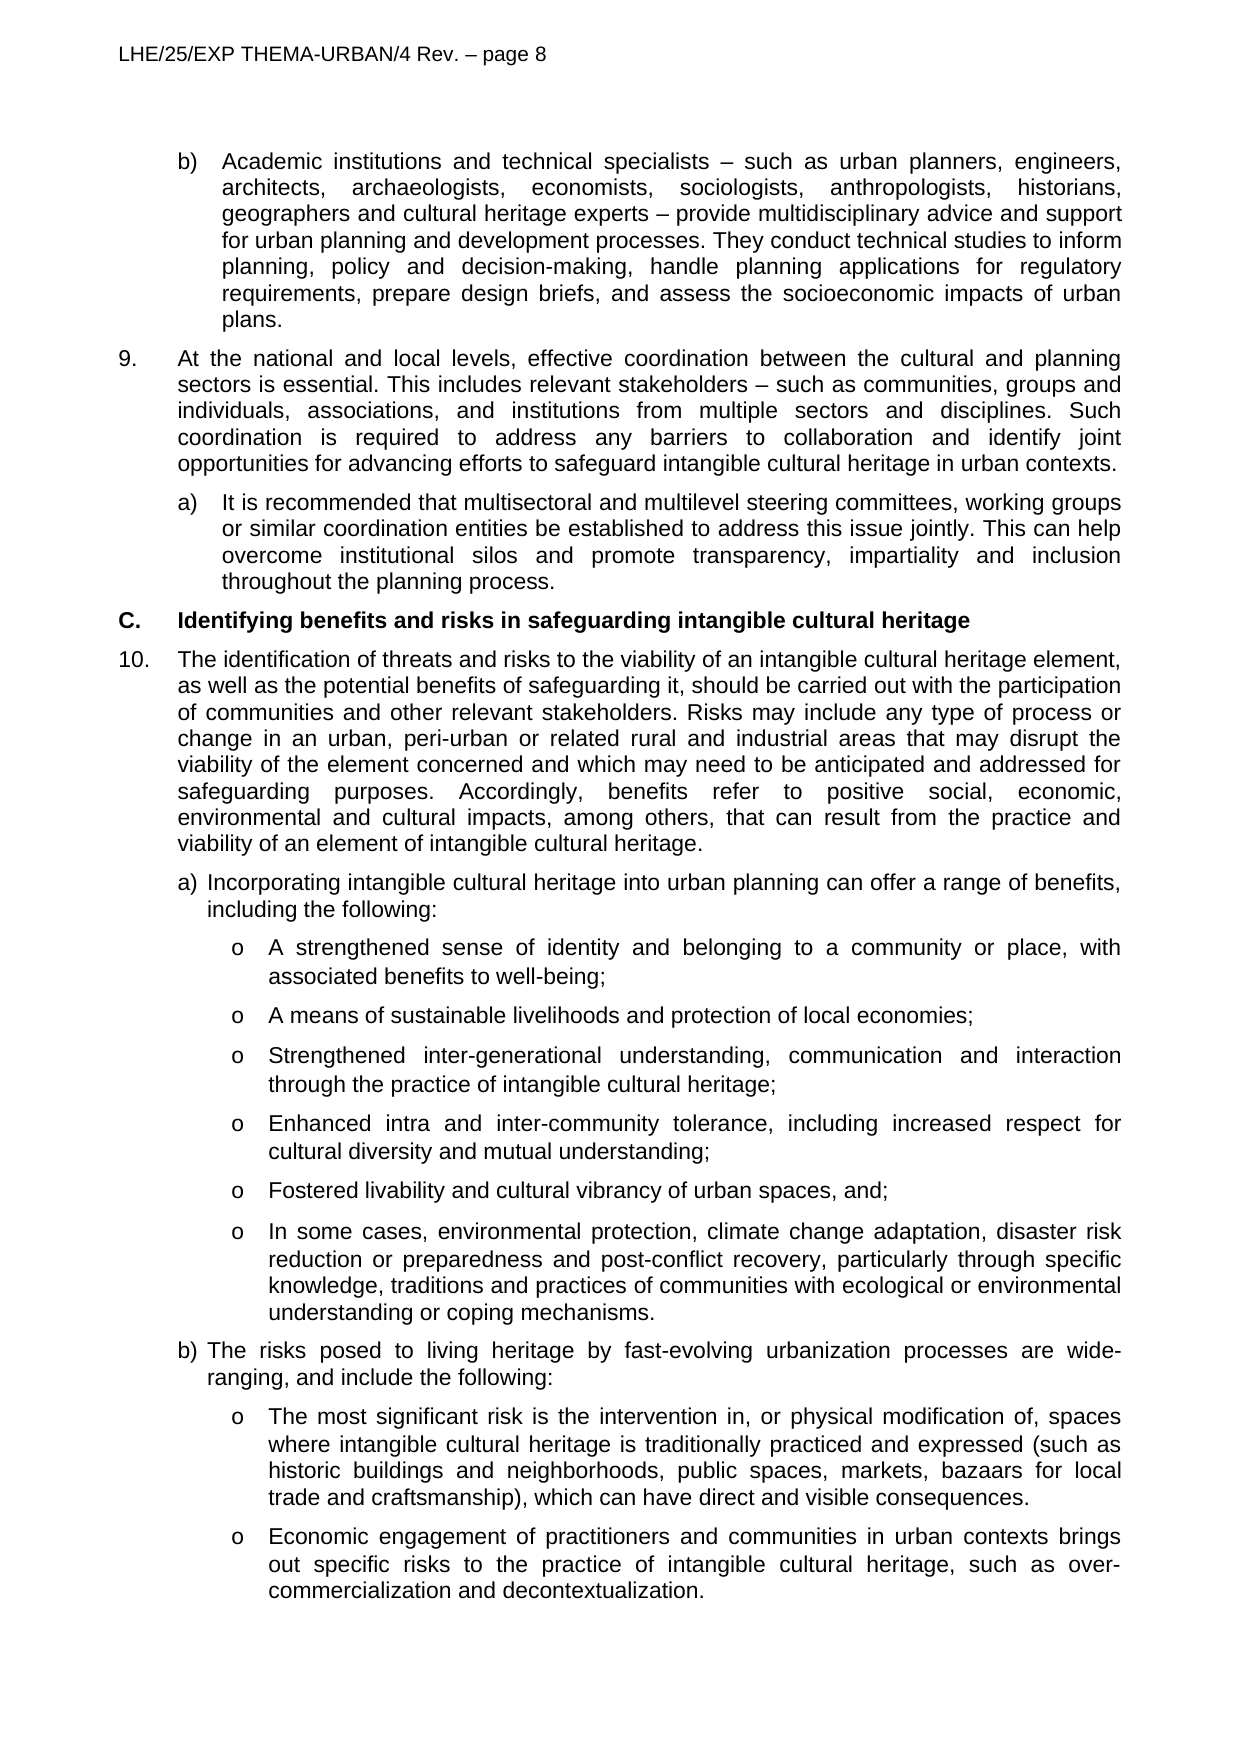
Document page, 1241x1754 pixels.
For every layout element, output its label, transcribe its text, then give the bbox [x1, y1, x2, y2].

list The identification of threats and risks to the viability of an intangible cultural heritage element, as well as the potential benefits of safeguarding it, should be carried out with the participation of communities and other relevant stakeholders. Risks may include any type of process or change in an urban, peri-urban or related rural and industrial areas that may disrupt the viability of the element concerned and which may need to be anticipated and addressed for safeguarding purposes. Accordingly, benefits refer to positive social, economic, environmental and cultural impacts, among others, that can result from the practice and viability of an element of intangible cultural heritage. [118, 646, 1122, 857]
list Incorporating intangible cultural heritage into urban planning can offer a range of benefits, including the following: [177, 869, 1122, 922]
list Strengthened inter-generational understanding, communication and interaction through the practice of intangible cultural heritage; [231, 1042, 1122, 1097]
list The most significant risk is the intervention in, or physical modification of, spaces where intangible cultural heritage is traditionally practiced and expressed (such as historic buildings and neighborhoods, public spaces, markets, bazaars for local trade and craftsmanship), which can have direct and visible consequences. [231, 1403, 1122, 1510]
list At the national and local levels, effective coordination between the cultural and planning sectors is essential. This includes relevant stakeholders – such as communities, groups and individuals, associations, and institutions from multiple sectors and disciplines. Such coordination is required to address any barriers to collaboration and identify joint opportunities for advancing efforts to safeguard intangible cultural heritage in urban contexts. [118, 345, 1122, 477]
list A strengthened sense of identity and belonging to a community or place, with associated benefits to well-being; [231, 934, 1122, 989]
list Economic engagement of practitioners and communities in urban contexts brings out specific risks to the practice of intangible cultural heritage, such as over-commercialization and decontextualization. [231, 1523, 1122, 1604]
list The risks posed to living heritage by fast-evolving urbanization processes are wide-ranging, and include the following: [177, 1337, 1122, 1390]
list It is recommended that multisectoral and multilevel steering committees, working groups or similar coordination entities be established to address this issue jointly. This can help overcome institutional silos and promote transparency, impartiality and inclusion throughout the planning process. [177, 489, 1122, 594]
list A means of sustainable livelihoods and protection of local economies; [231, 1002, 1122, 1030]
list Enhanced intra and inter-community tolerance, including increased respect for cultural diversity and mutual understanding; [231, 1109, 1122, 1164]
list Fostered livability and cultural vibrancy of urban spaces, and; [231, 1177, 1122, 1205]
list Identifying benefits and risks in safeguarding intangible cultural heritage [118, 607, 1122, 633]
list Academic institutions and technical specialists – such as urban planners, engineers, architects, archaeologists, economists, sociologists, anthropologists, historians, geographers and cultural heritage experts – provide multidisciplinary advice and support for urban planning and development processes. They conduct technical studies to inform planning, policy and decision-making, handle planning applications for regulatory requirements, prepare design briefs, and assess the socioeconomic impacts of urban plans. [177, 148, 1122, 332]
list In some cases, environmental protection, climate change adaptation, disaster risk reduction or preparedness and post-conflict recovery, particularly through specific knowledge, traditions and practices of communities with ecological or environmental understanding or coping mechanisms. [231, 1218, 1122, 1325]
